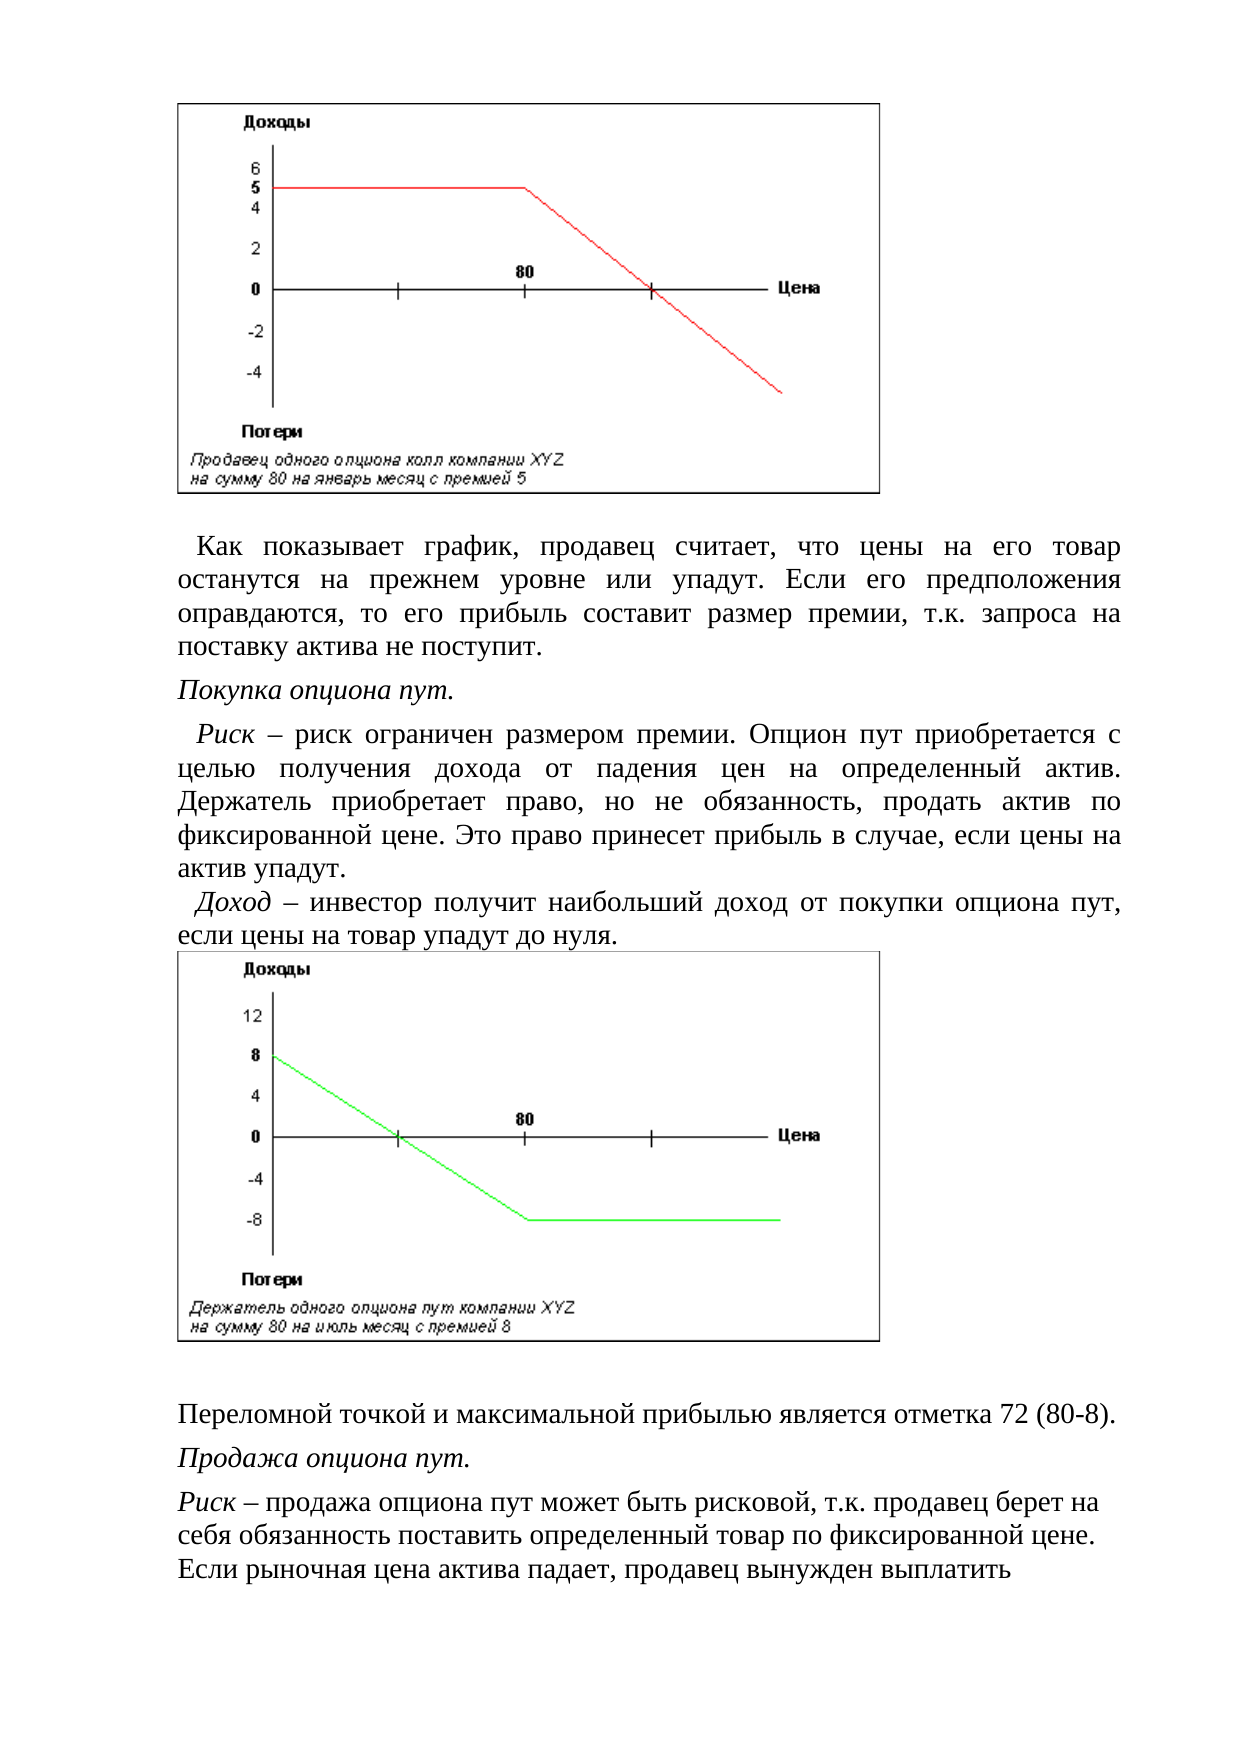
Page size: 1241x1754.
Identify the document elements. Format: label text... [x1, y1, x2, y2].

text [177, 1484, 1122, 1584]
picture [177, 103, 881, 494]
text Продажа опциона пут. [177, 1440, 1122, 1473]
text Как показывает график, продавец считает, что цены на его товар останутся на прежнем уровне или упадут. Если его предположения оправдаются, то его прибыль составит размер премии, т.к. запроса на поставку актива не поступит. [177, 528, 1122, 662]
text Переломной точкой и максимальной прибылью является отметка 72 (80-8). [177, 1396, 1122, 1429]
text Риск – риск ограничен размером премии. Опцион пут приобретается с целью получения дохода от падения цен на определенный актив. Держатель приобретает право, но не обязанность, продать актив по фиксированной цене. Это право принесет прибыль в случае, если цены на актив упадут. [177, 716, 1122, 884]
text Доход – инвестор получит наибольший доход от покупки опциона пут, если цены на товар упадут до нуля. [177, 884, 1122, 951]
picture [177, 951, 881, 1342]
text Покупка опциона пут. [177, 672, 1122, 706]
